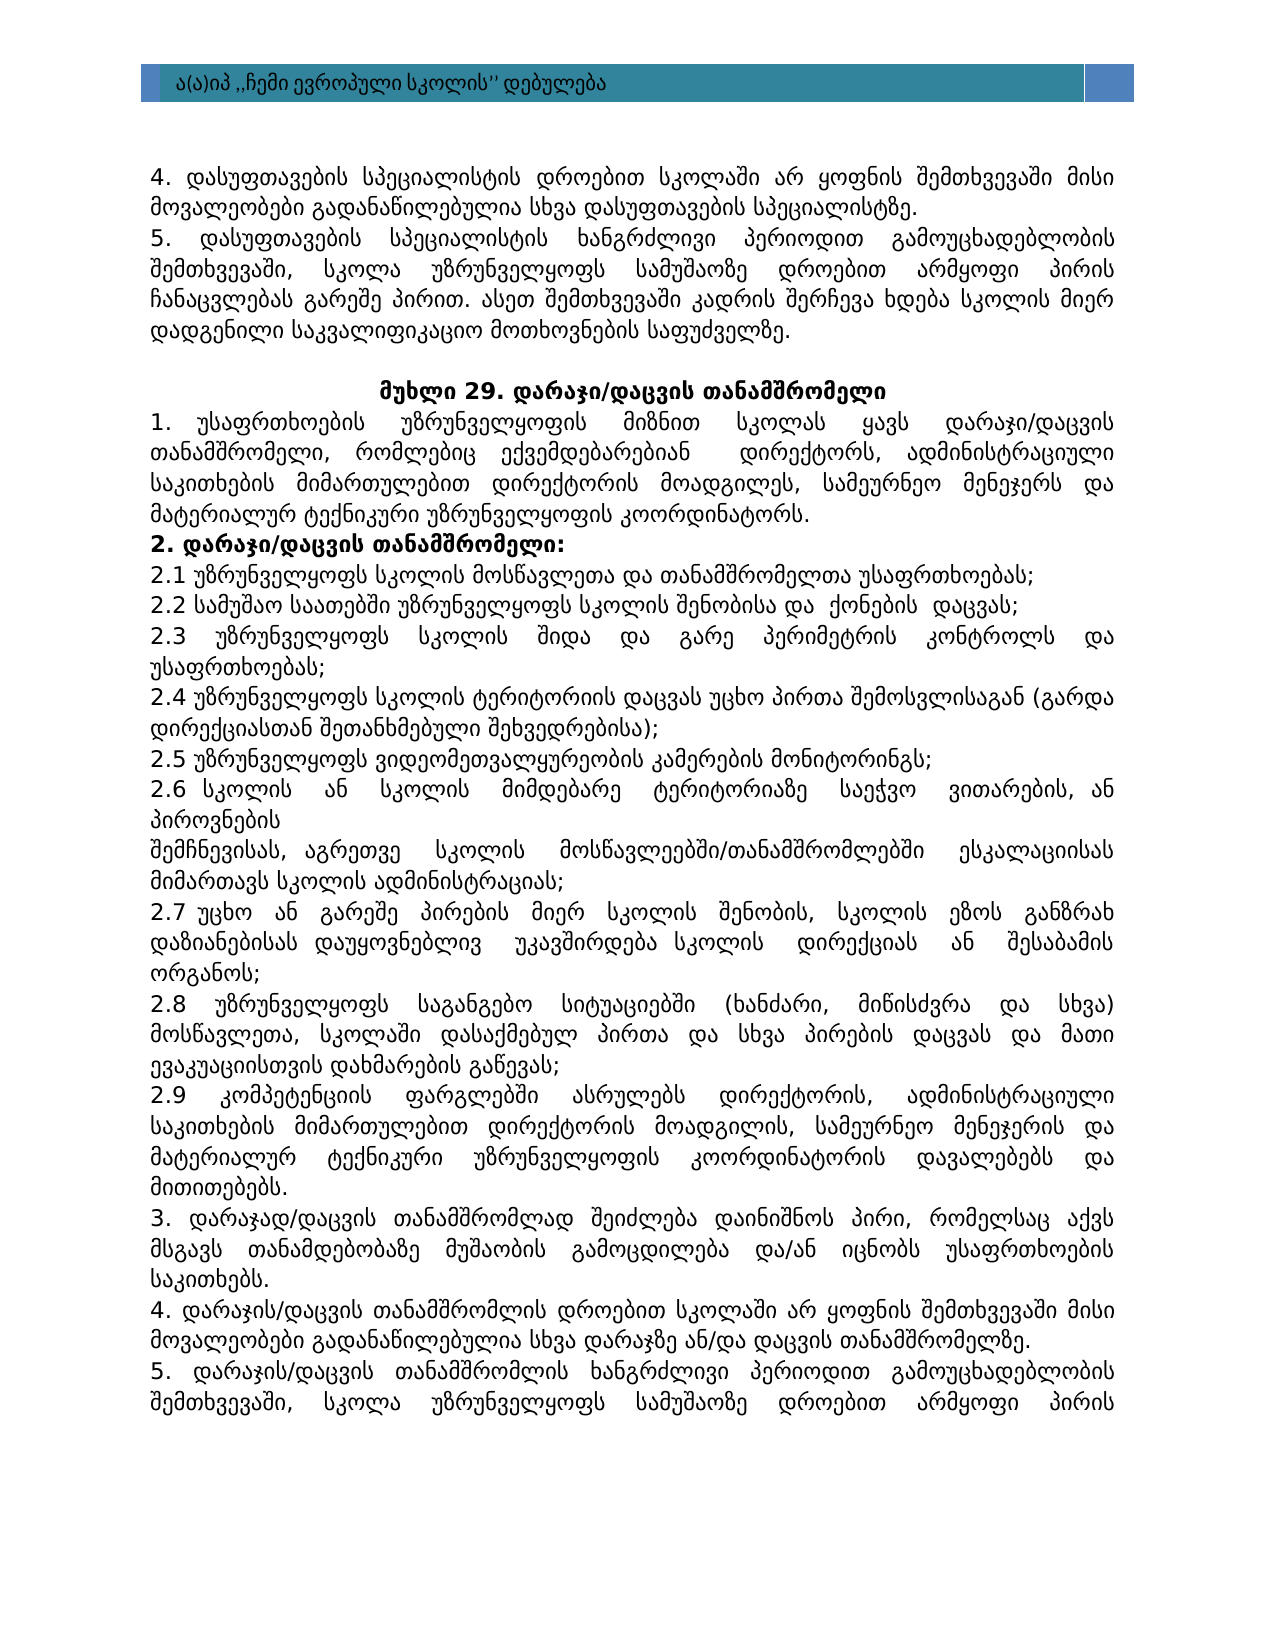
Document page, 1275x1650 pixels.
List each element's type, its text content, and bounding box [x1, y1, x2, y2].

text 4. დარაჯის/დაცვის თანამშრომლის დროებით სკოლაში არ ყოფნის შემთხვევაში მისი მოვალეობები გადანაწილებულია სხვა დარაჯზე ან/და დაცვის თანამშრომელზე. [150, 1297, 1116, 1354]
text შემჩნევისას, აგრეთვე სკოლის მოსწავლეებში/თანამშრომლებში ესკალაციისას მიმართავს სკოლის ადმინისტრაციას; [150, 838, 1116, 895]
text 2.1 უზრუნველყოფს სკოლის მოსწავლეთა და თანამშრომელთა უსაფრთხოებას; [150, 562, 1116, 589]
text 2. დარაჯი/დაცვის თანამშრომელი: [150, 531, 1116, 558]
text 2.4 უზრუნველყოფს სკოლის ტერიტორიის დაცვას უცხო პირთა შემოსვლისაგან (გარდა დირექციასთან შეთანხმებული შეხვედრებისა); [150, 684, 1116, 742]
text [150, 1358, 1116, 1416]
text 2.2 სამუშაო საათებში უზრუნველყოფს სკოლის შენობისა და ქონების დაცვას; [150, 593, 1116, 619]
text 2.9 კომპეტენციის ფარგლებში ასრულებს დირექტორის, ადმინისტრაციული საკითხების მიმართულებით დირექტორის მოადგილის, სამეურნეო მენეჯერის და მატერიალურ ტექნიკური უზრუნველყოფის კოორდინატორის დავალებებს და მითითებებს. [150, 1083, 1116, 1201]
text 2.6 სკოლის ან სკოლის მიმდებარე ტერიტორიაზე საეჭვო ვითარების, ან პიროვნების [150, 776, 1116, 834]
text 2.7 უცხო ან გარეშე პირების მიერ სკოლის შენობის, სკოლის ეზოს განზრახ დაზიანებისას დაუყოვნებლივ უკავშირდება სკოლის დირექციას ან შესაბამის ორგანოს; [150, 899, 1116, 987]
text 2.8 უზრუნველყოფს საგანგებო სიტუაციებში (ხანძარი, მიწისძვრა და სხვა) მოსწავლეთა, სკოლაში დასაქმებულ პირთა და სხვა პირების დაცვას და მათი ევაკუაციისთვის დახმარების გაწევას; [150, 991, 1116, 1079]
text 5. დასუფთავების სპეციალისტის ხანგრძლივი პერიოდით გამოუცხადებლობის შემთხვევაში, სკოლა უზრუნველყოფს სამუშაოზე დროებით არმყოფი პირის ჩანაცვლებას გარეშე პირით. ასეთ შემთხვევაში კადრის შერჩევა ხდება სკოლის მიერ დადგენილი საკვალიფიკაციო მოთხოვნების საფუძველზე. [150, 225, 1116, 344]
text 4. დასუფთავების სპეციალისტის დროებით სკოლაში არ ყოფნის შემთხვევაში მისი მოვალეობები გადანაწილებულია სხვა დასუფთავების სპეციალისტზე. [150, 94, 1116, 221]
list უსაფრთხოების უზრუნველყოფის მიზნით სკოლას ყავს დარაჯი/დაცვის თანამშრომელი, რომლებიც ექვემდებარებიან დირექტორს, ადმინისტრაციული საკითხების მიმართულებით დირექტორის მოადგილეს, სამეურნეო მენეჯერს და მატერიალურ ტექნიკური უზრუნველყოფის კოორდინატორს. [150, 409, 1116, 527]
text 2.3 უზრუნველყოფს სკოლის შიდა და გარე პერიმეტრის კონტროლს და უსაფრთხოებას; [150, 623, 1116, 681]
text 3. დარაჯად/დაცვის თანამშრომლად შეიძლება დაინიშნოს პირი, რომელსაც აქვს მსგავს თანამდებობაზე მუშაობის გამოცდილება და/ან იცნობს უსაფრთხოების საკითხებს. [150, 1205, 1116, 1293]
text მუხლი 29. დარაჯი/დაცვის თანამშრომელი [150, 378, 1116, 405]
text 2.5 უზრუნველყოფს ვიდეომეთვალყურეობის კამერების მონიტორინგს; [150, 746, 1116, 772]
